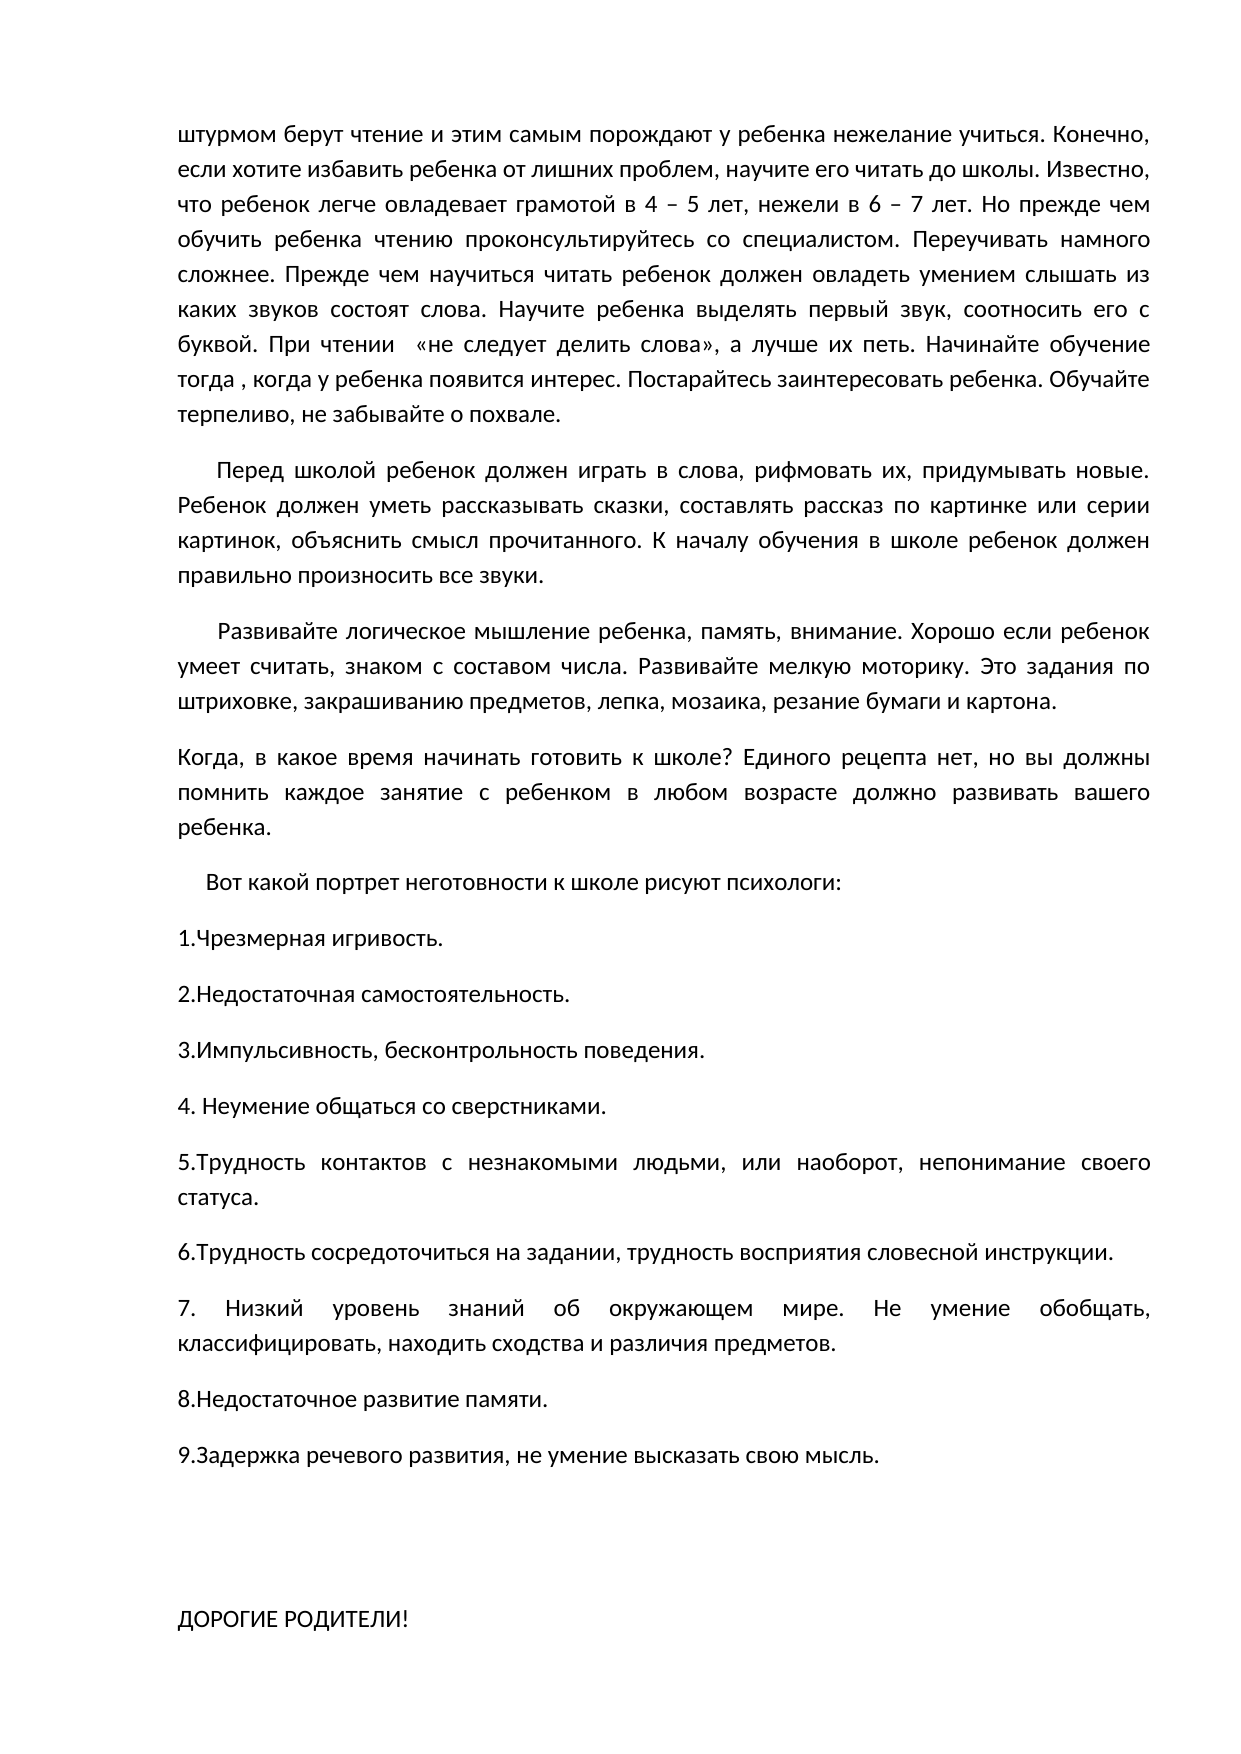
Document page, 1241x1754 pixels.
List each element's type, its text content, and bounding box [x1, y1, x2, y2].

text 9.Задержка речевого развития, не умение высказать свою мысль. [177, 1439, 1152, 1469]
text Развивайте логическое мышление ребенка, память, внимание. Хорошо если ребенок умеет считать, знаком с составом числа. Развивайте мелкую моторику. Это задания по штриховке, закрашиванию предметов, лепка, мозаика, резание бумаги и картона. [177, 615, 1152, 715]
text 5.Трудность контактов с незнакомыми людьми, или наоборот, непонимание своего статуса. [177, 1146, 1152, 1211]
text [177, 118, 1152, 429]
text Перед школой ребенок должен играть в слова, рифмовать их, придумывать новые. Ребенок должен уметь рассказывать сказки, составлять рассказ по картинке или серии картинок, объяснить смысл прочитанного. К началу обучения в школе ребенок должен правильно произносить все звуки. [177, 454, 1152, 589]
text 2.Недостаточная самостоятельность. [177, 978, 1152, 1009]
text 7. Низкий уровень знаний об окружающем мире. Не умение обобщать, классифицировать, находить сходства и различия предметов. [177, 1292, 1152, 1358]
text 1.Чрезмерная игривость. [177, 922, 1152, 953]
text ДОРОГИЕ РОДИТЕЛИ! [177, 1604, 1152, 1634]
text 8.Недостаточное развитие памяти. [177, 1383, 1152, 1414]
text Когда, в какое время начинать готовить к школе? Единого рецепта нет, но вы должны помнить каждое занятие с ребенком в любом возрасте должно развивать вашего ребенка. [177, 741, 1152, 841]
text 6.Трудность сосредоточиться на задании, трудность восприятия словесной инструкции. [177, 1236, 1152, 1267]
text 3.Импульсивность, бесконтрольность поведения. [177, 1034, 1152, 1064]
text 4. Неумение общаться со сверстниками. [177, 1090, 1152, 1120]
text Вот какой портрет неготовности к школе рисуют психологи: [177, 866, 1152, 897]
